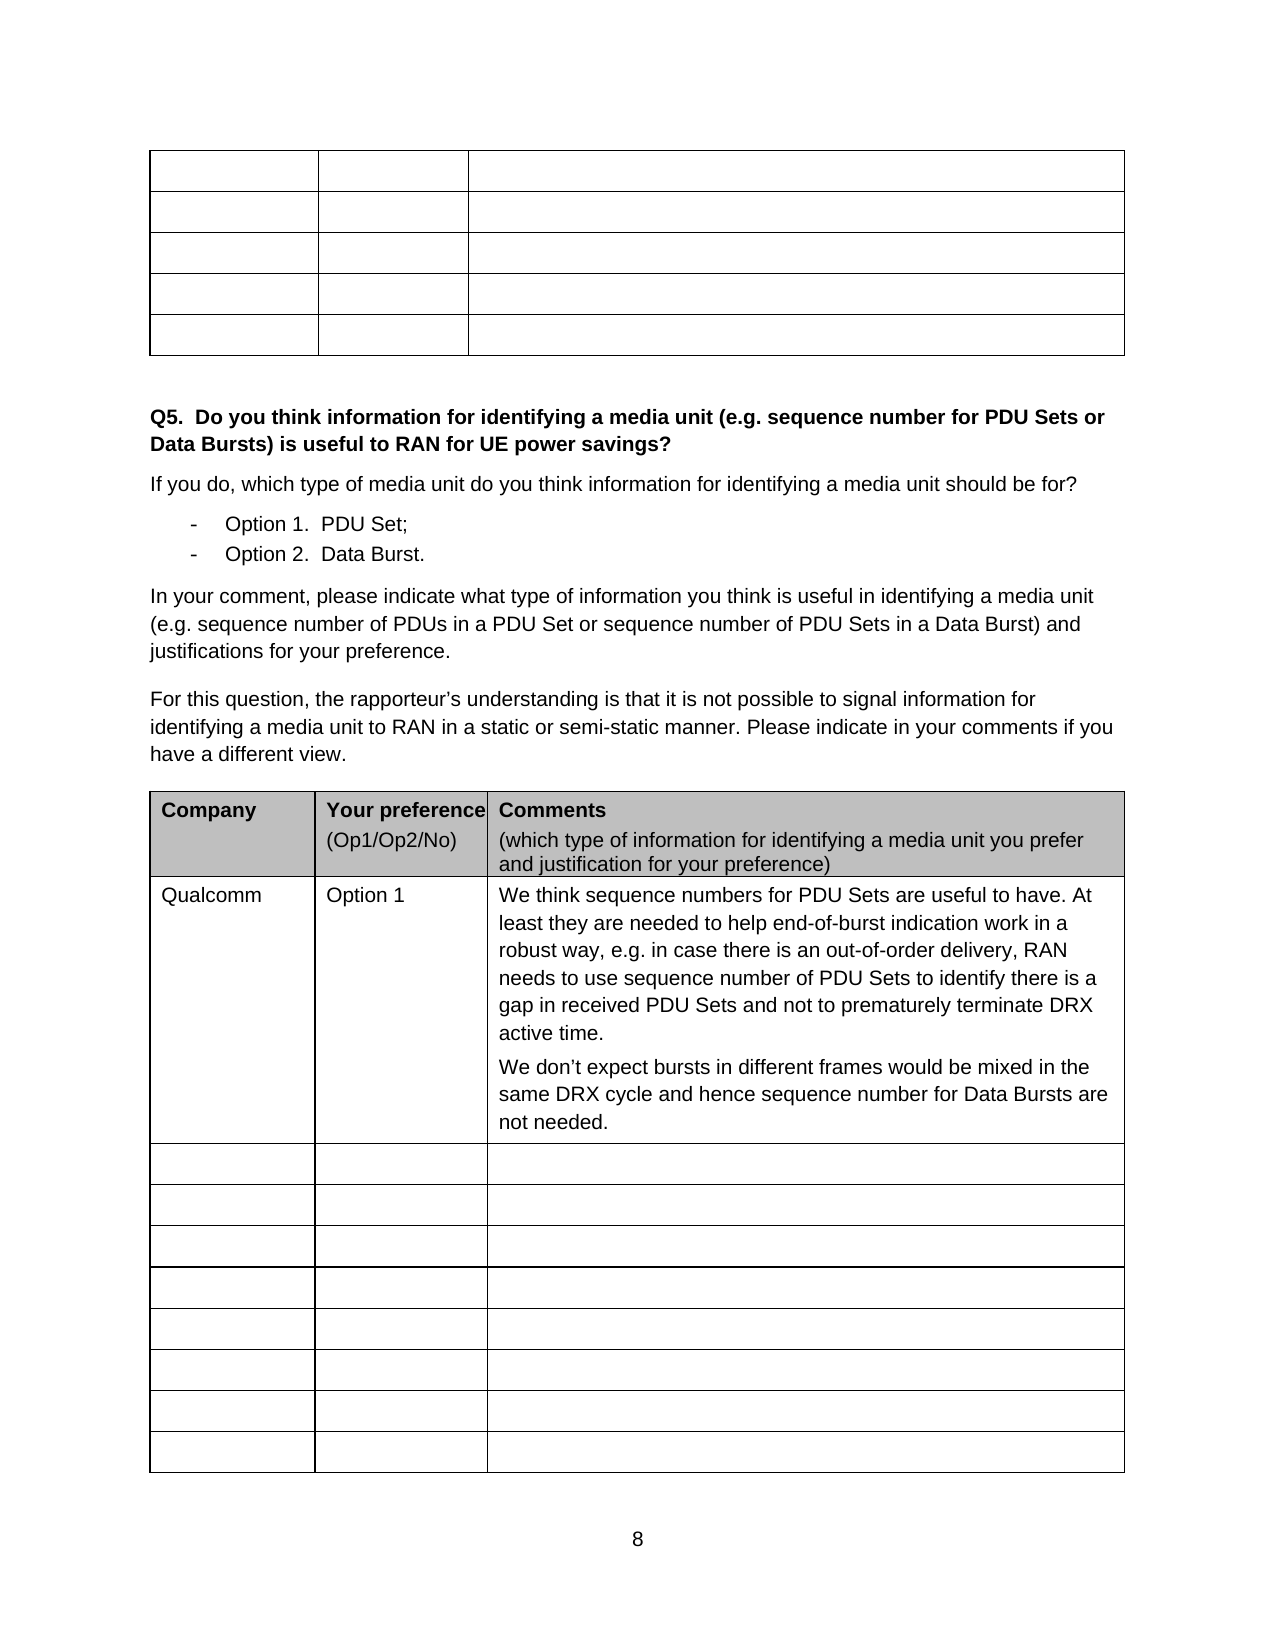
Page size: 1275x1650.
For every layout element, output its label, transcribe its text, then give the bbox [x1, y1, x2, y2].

table_cell [151, 1226, 314, 1266]
table_cell [319, 274, 468, 314]
table_cell [488, 1350, 1124, 1389]
table_cell [151, 1350, 314, 1389]
table_cell [488, 1226, 1124, 1266]
table_cell Qualcomm [151, 877, 314, 1143]
table_cell [319, 233, 468, 273]
table_cell [151, 1144, 314, 1184]
table_cell [151, 1432, 314, 1472]
table_cell [151, 192, 318, 232]
table_cell [488, 1391, 1124, 1431]
table_cell [488, 1185, 1124, 1225]
table_cell [316, 1350, 487, 1389]
table_cell [319, 315, 468, 355]
list Option 1. PDU Set; [187, 512, 1125, 538]
table_cell [151, 1309, 314, 1348]
table_cell [316, 1185, 487, 1225]
table_cell [469, 315, 1124, 355]
text If you do, which type of media unit do you think information for identifying a media unit should be for? [150, 472, 1125, 496]
table_cell [319, 151, 468, 191]
table_cell [316, 1144, 487, 1184]
table_cell [151, 1268, 314, 1307]
table_cell [488, 1432, 1124, 1472]
table_cell [469, 151, 1124, 191]
table_cell [316, 1268, 487, 1307]
table_cell [316, 1226, 487, 1266]
table_cell We think sequence numbers for PDU Sets are useful to have. At least they are needed to help end-of-burst indication work in a robust way, e.g. in case there is an out-of-order delivery, RAN needs to use sequence number of PDU Sets to identify there is a gap in received PDU Sets and not to prematurely terminate DRX active time. We don’t expect bursts in different frames would be mixed in the same DRX cycle and hence sequence number for Data Bursts are not needed. [488, 877, 1124, 1143]
text For this question, the rapporteur’s understanding is that it is not possible to signal information for identifying a media unit to RAN in a static or semi-static manner. Please indicate in your comments if you have a different view. [150, 687, 1125, 766]
table_cell [316, 1432, 487, 1472]
table_header Your preference (Op1/Op2/No) [316, 792, 487, 876]
table_cell [469, 233, 1124, 273]
table_cell [469, 192, 1124, 232]
table_cell [488, 1144, 1124, 1184]
table_cell [488, 1268, 1124, 1307]
table_cell [151, 1391, 314, 1431]
list Option 2. Data Burst. [187, 542, 1125, 568]
table_cell [319, 192, 468, 232]
table_cell [151, 274, 318, 314]
text Q5. Do you think information for identifying a media unit (e.g. sequence number for PDU Sets or Data Bursts) is useful to RAN for UE power savings? [150, 404, 1125, 456]
table_cell [151, 315, 318, 355]
text In your comment, please indicate what type of information you think is useful in identifying a media unit (e.g. sequence number of PDUs in a PDU Set or sequence number of PDU Sets in a Data Burst) and justifications for your preference. [150, 584, 1125, 663]
table_cell [469, 274, 1124, 314]
table_cell [151, 151, 318, 191]
table_cell [151, 1185, 314, 1225]
table_cell [316, 1391, 487, 1431]
table_cell [316, 1309, 487, 1348]
table_cell [488, 1309, 1124, 1348]
table_cell Option 1 [316, 877, 487, 1143]
table_header Comments (which type of information for identifying a media unit you prefer and justification for your preference) [488, 792, 1124, 876]
table_cell [151, 233, 318, 273]
table_header Company [151, 792, 314, 876]
